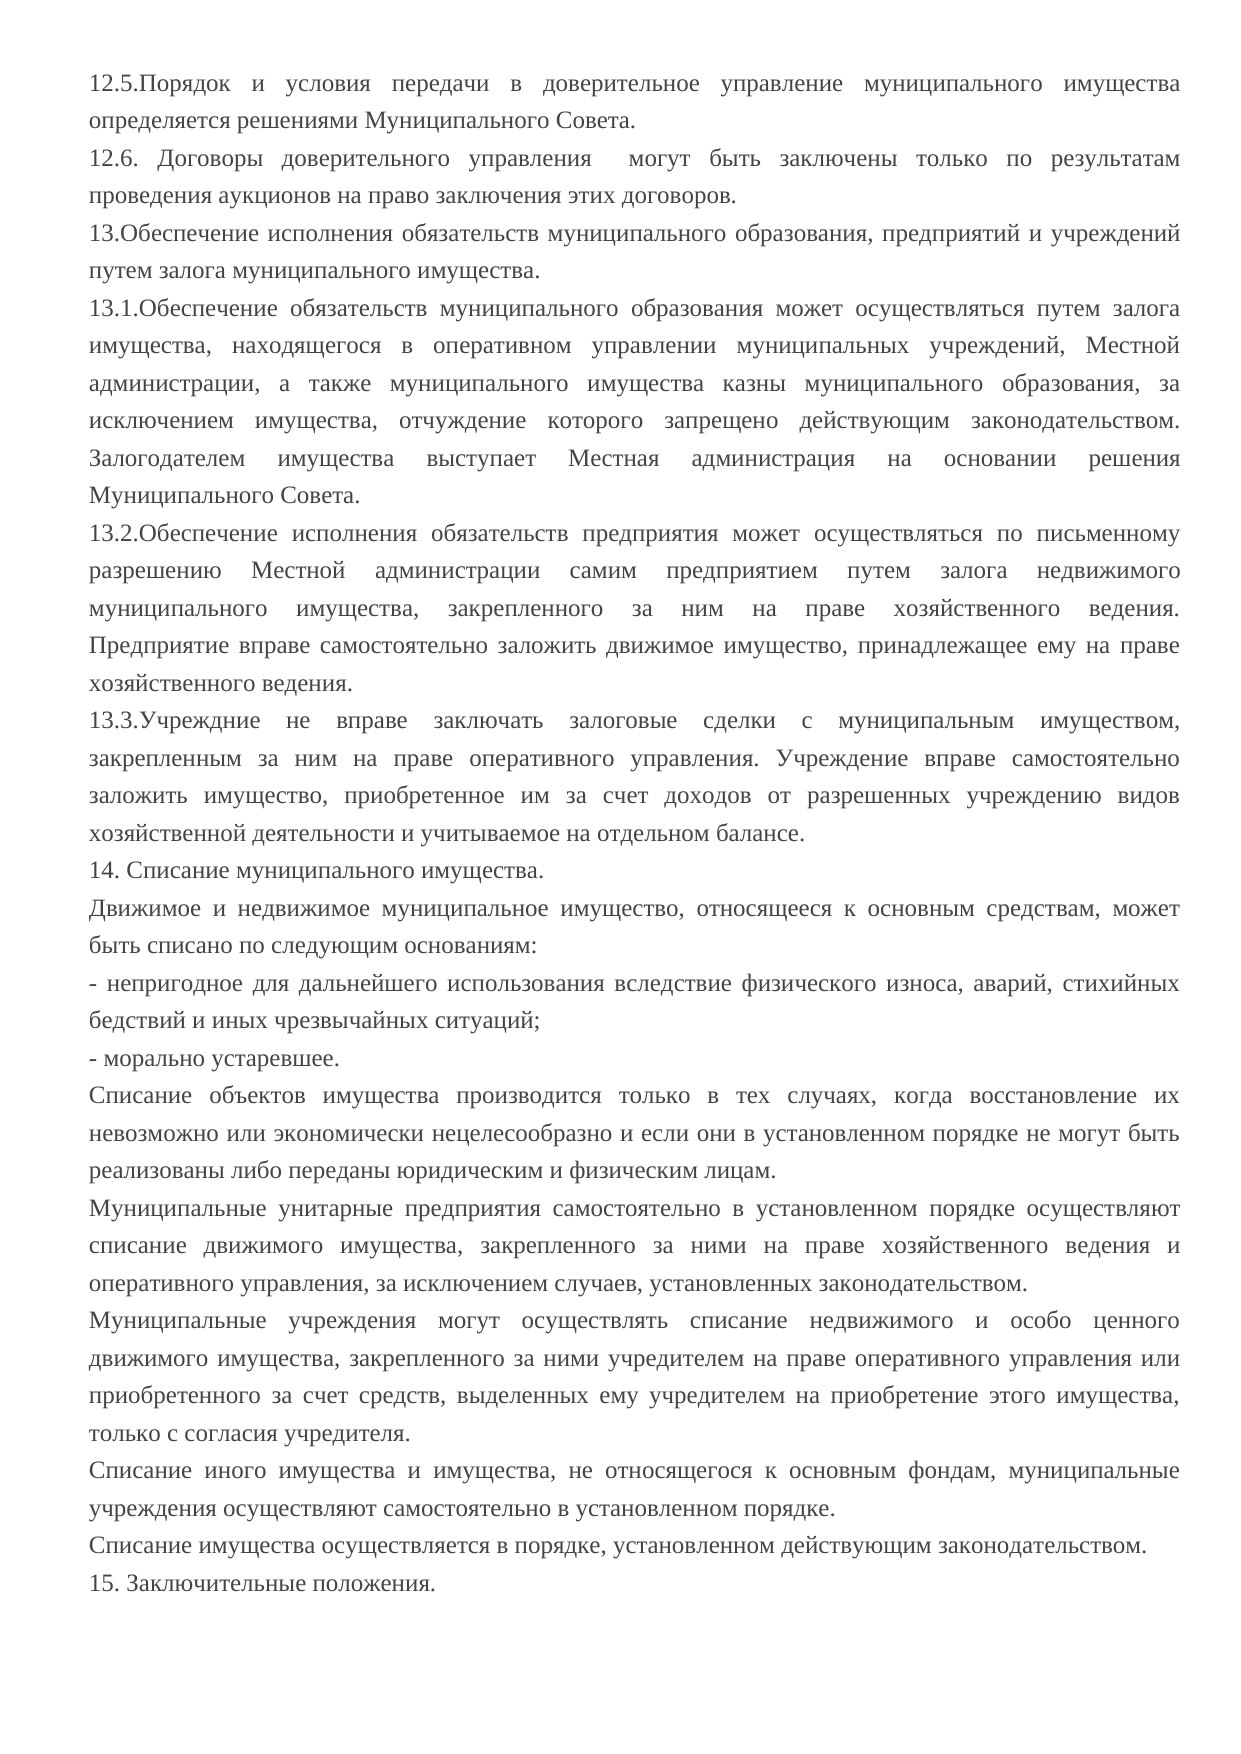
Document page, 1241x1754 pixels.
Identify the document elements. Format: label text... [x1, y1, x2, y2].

text Списание имущества осуществляется в порядке, установленном действующим законодательством. [89, 1522, 1181, 1559]
text 13.Обеспечение исполнения обязательств муниципального образования, предприятий и учреждений путем залога муниципального имущества. [89, 209, 1181, 284]
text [89, 59, 1181, 134]
text Движимое и недвижимое муниципальное имущество, относящееся к основным средствам, может быть списано по следующим основаниям: [89, 884, 1181, 959]
text 14. Списание муниципального имущества. [89, 847, 1181, 884]
text Списание иного имущества и имущества, не относящегося к основным фондам, муниципальные учреждения осуществляют самостоятельно в установленном порядке. [89, 1447, 1181, 1522]
text Списание объектов имущества производится только в тех случаях, когда восстановление их невозможно или экономически нецелесообразно и если они в установленном порядке не могут быть реализованы либо переданы юридическим и физическим лицам. [89, 1072, 1181, 1184]
text 15. Заключительные положения. [89, 1559, 1181, 1597]
text - морально устаревшее. [89, 1034, 1181, 1072]
text Муниципальные учреждения могут осуществлять списание недвижимого и особо ценного движимого имущества, закрепленного за ними учредителем на праве оперативного управления или приобретенного за счет средств, выделенных ему учредителем на приобретение этого имущества, только с согласия учредителя. [89, 1297, 1181, 1447]
text Муниципальные унитарные предприятия самостоятельно в установленном порядке осуществляют списание движимого имущества, закрепленного за ними на праве хозяйственного ведения и оперативного управления, за исключением случаев, установленных законодательством. [89, 1184, 1181, 1297]
text 13.1.Обеспечение обязательств муниципального образования может осуществляться путем залога имущества, находящегося в оперативном управлении муниципальных учреждений, Местной администрации, а также муниципального имущества казны муниципального образования, за исключением имущества, отчуждение которого запрещено действующим законодательством. Залогодателем имущества выступает Местная администрация на основании решения Муниципального Совета. [89, 284, 1181, 509]
text - непригодное для дальнейшего использования вследствие физического износа, аварий, стихийных бедствий и иных чрезвычайных ситуаций; [89, 959, 1181, 1034]
text 12.6. Договоры доверительного управления могут быть заключены только по результатам проведения аукционов на право заключения этих договоров. [89, 134, 1181, 209]
text 13.3.Учреждние не вправе заключать залоговые сделки с муниципальным имуществом, закрепленным за ним на праве оперативного управления. Учреждение вправе самостоятельно заложить имущество, приобретенное им за счет доходов от разрешенных учреждению видов хозяйственной деятельности и учитываемое на отдельном балансе. [89, 697, 1181, 847]
text 13.2.Обеспечение исполнения обязательств предприятия может осуществляться по письменному разрешению Местной администрации самим предприятием путем залога недвижимого муниципального имущества, закрепленного за ним на праве хозяйственного ведения. Предприятие вправе самостоятельно заложить движимое имущество, принадлежащее ему на праве хозяйственного ведения. [89, 509, 1181, 697]
